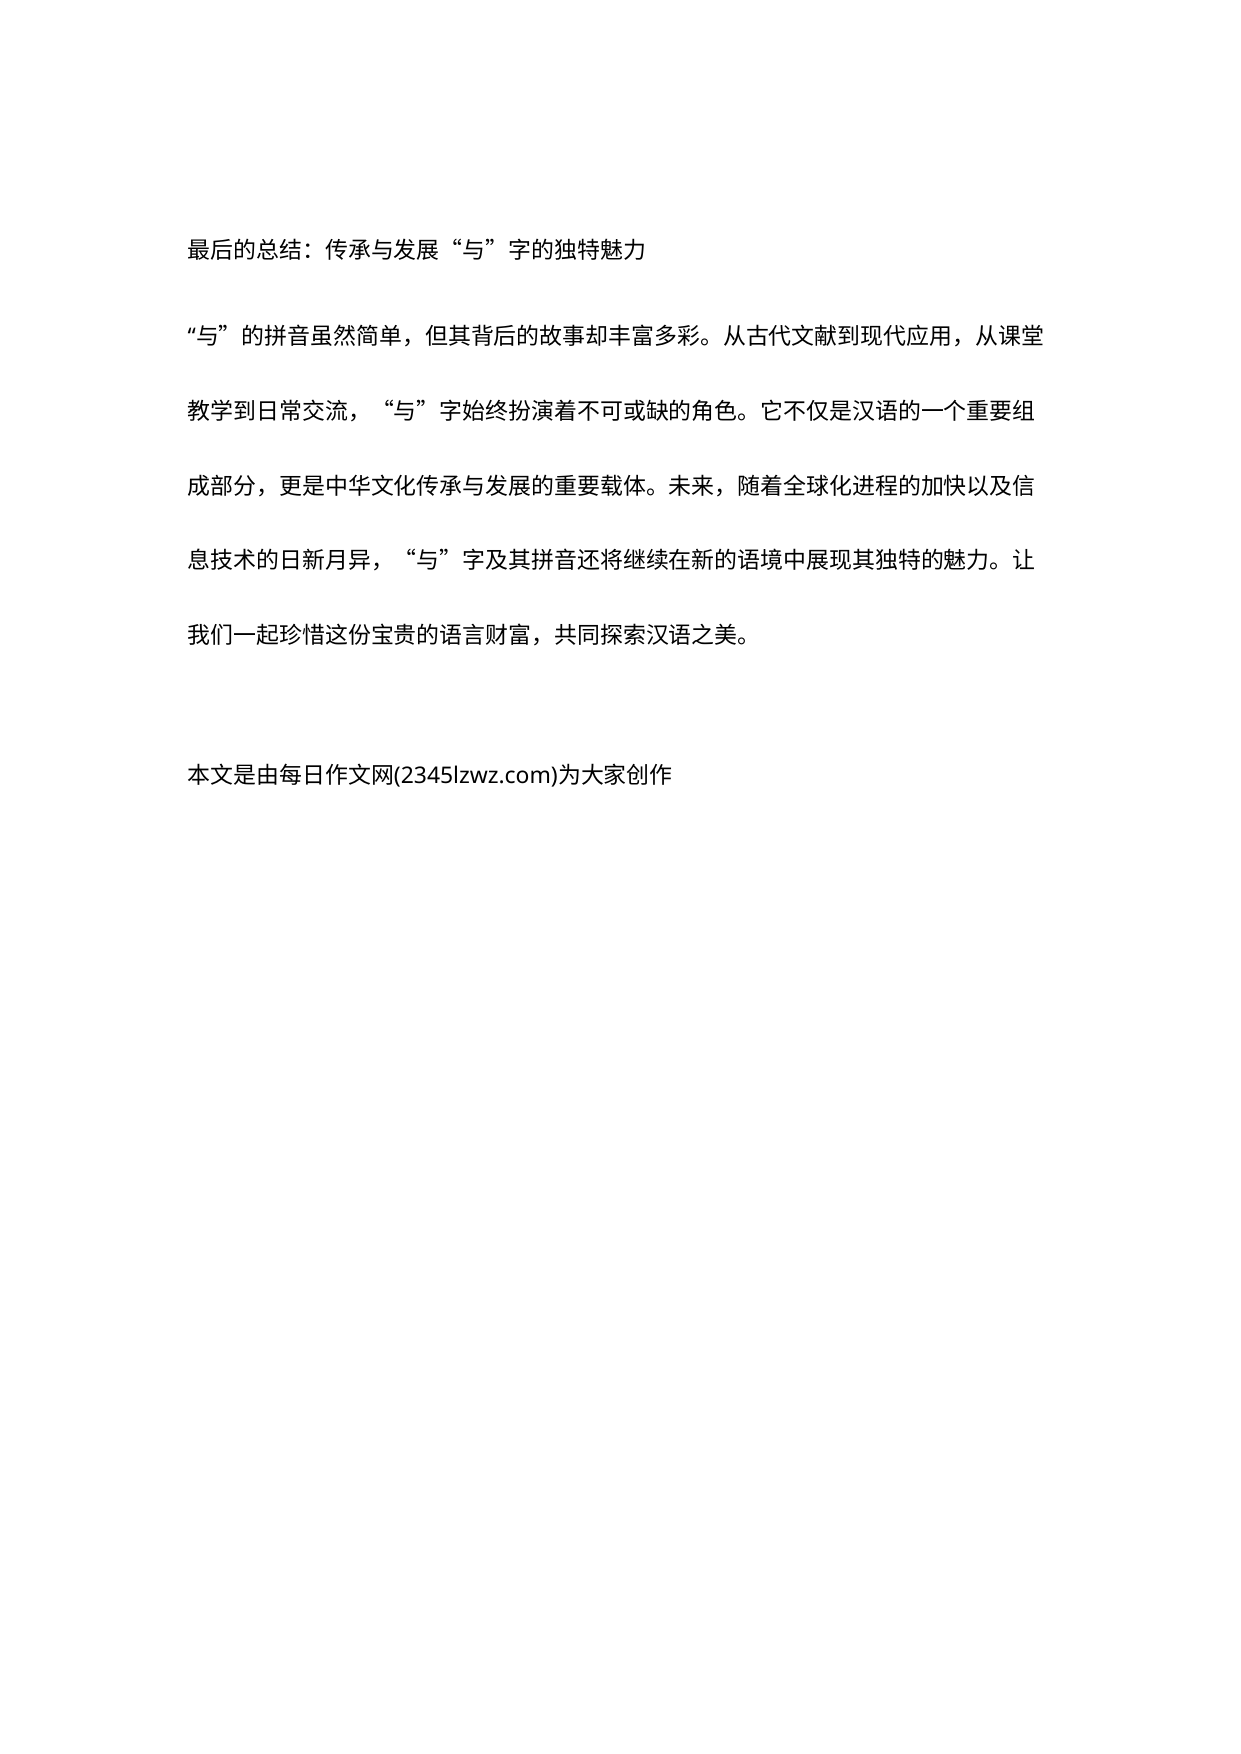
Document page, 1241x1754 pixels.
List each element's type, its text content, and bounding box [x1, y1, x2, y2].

text “与”的拼音虽然简单，但其背后的故事却丰富多彩。从古代文献到现代应用，从课堂教学到日常交流，“与”字始终扮演着不可或缺的角色。它不仅是汉语的一个重要组成部分，更是中华文化传承与发展的重要载体。未来，随着全球化进程的加快以及信息技术的日新月异，“与”字及其拼音还将继续在新的语境中展现其独特的魅力。让我们一起珍惜这份宝贵的语言财富，共同探索汉语之美。 [187, 302, 1053, 666]
text 本文是由每日作文网(2345lzwz.com)为大家创作 [187, 742, 1053, 807]
text 最后的总结：传承与发展“与”字的独特魅力 [187, 216, 1053, 281]
